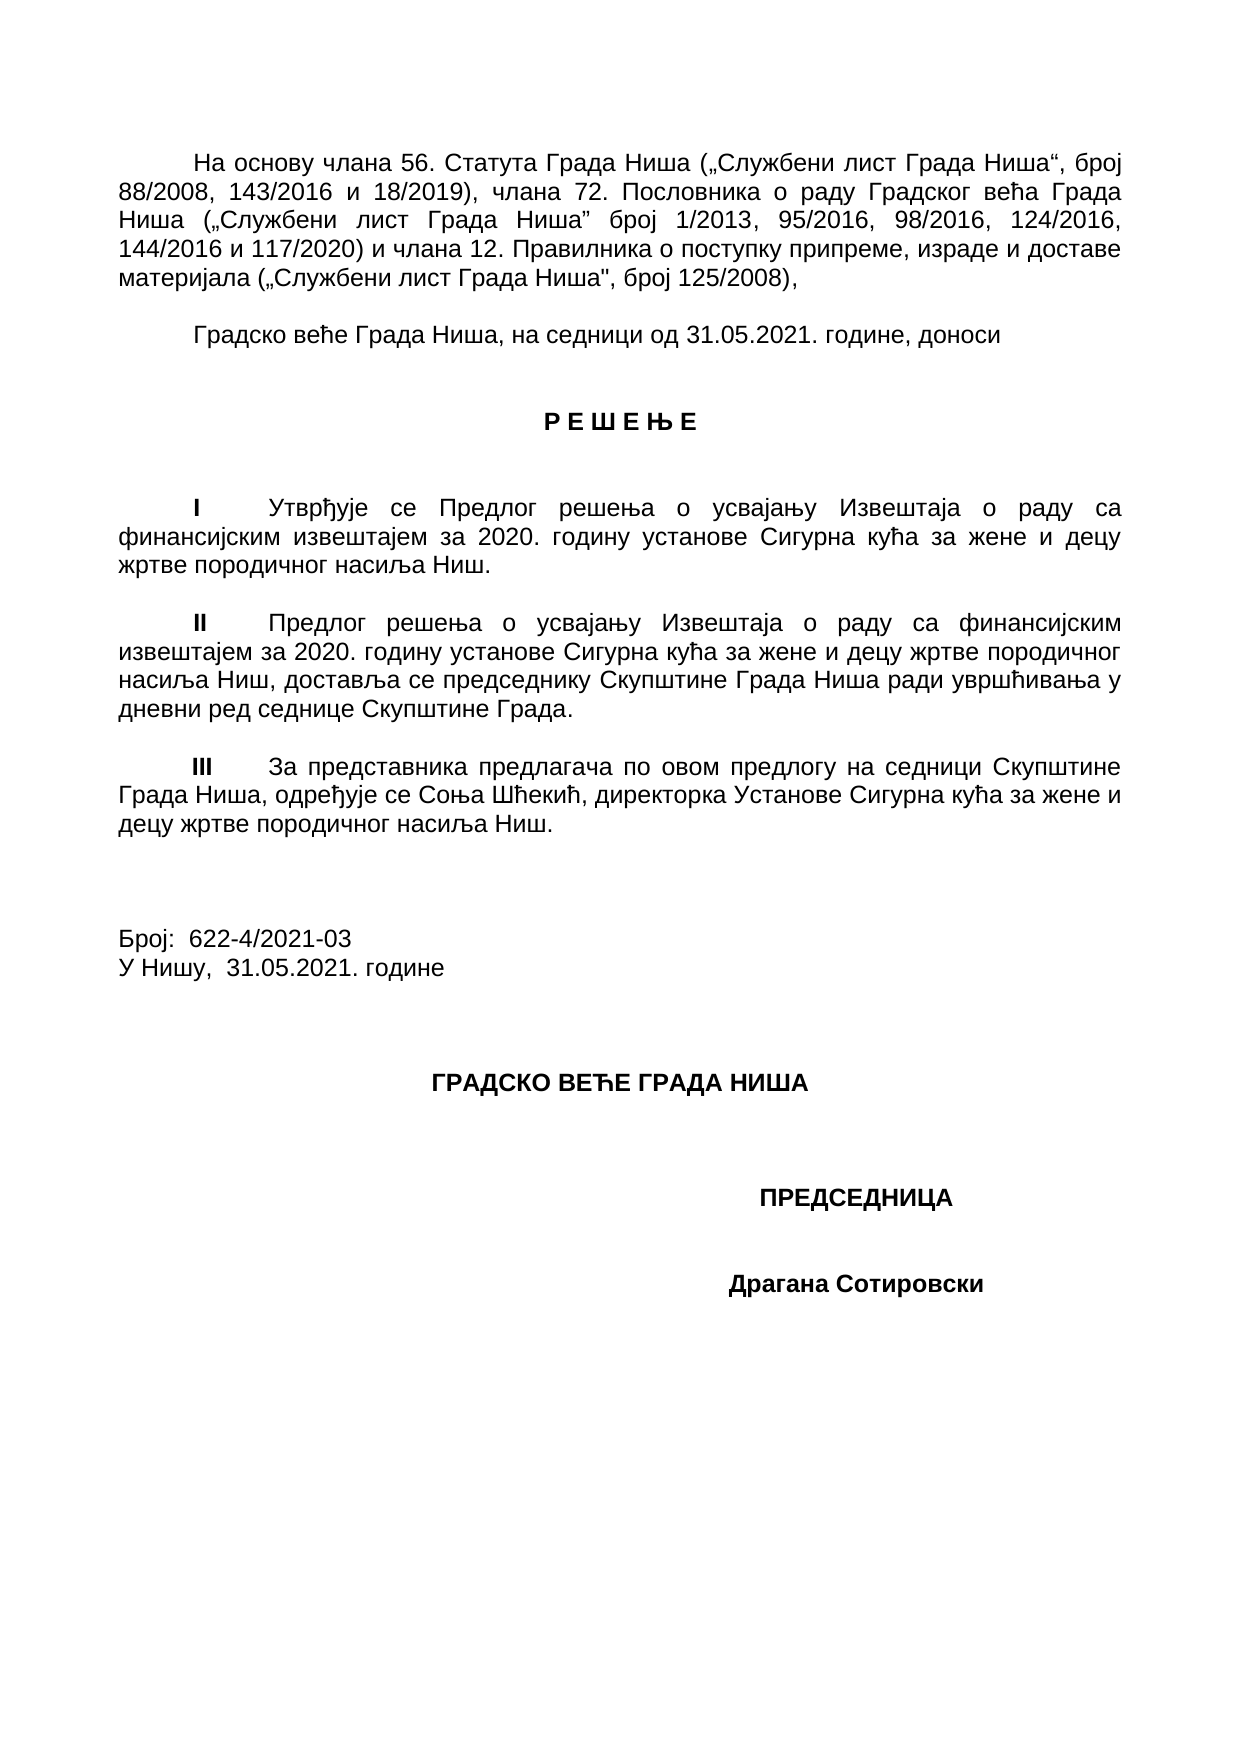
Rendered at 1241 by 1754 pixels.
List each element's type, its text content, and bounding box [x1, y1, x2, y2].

text Градско веће Града Ниша, на седници од 31.05.2021. године, доноси [118, 320, 1122, 349]
text ГРАДСКО ВЕЋЕ ГРАДА НИША [118, 1068, 1122, 1096]
text На основу члана 56. Статута Града Ниша („Службени лист Града Ниша“, број 88/2008, 143/2016 и 18/2019), члана 72. Пословника о раду Градског већа Града Ниша („Службени лист Града Ниша” број 1/2013, 95/2016, 98/2016, 124/2016, 144/2016 и 117/2020) и члана 12. Правилника о поступку припреме, израде и доставе материјала („Службени лист Града Ниша", број 125/2008), [118, 148, 1122, 291]
text У Нишу, 31.05.2021. године [118, 953, 1122, 981]
text Драгана Сотировски [591, 1269, 1122, 1298]
text I Утврђује се Предлог решења о усвајању Извештајa о раду са финансијским извештајем за 2020. годину установе Сигурна кућа за жене и децу жртве породичног насиља Ниш. [118, 493, 1122, 579]
text ПРЕДСЕДНИЦА [591, 1183, 1122, 1211]
text III За представникa предлагача по овом предлогу на седници Скупштине Града Ниша, одређујe се Соња Шћекић, директорка Установе Сигурна кућа за жене и децу жртве породичног насиља Ниш. [118, 751, 1122, 838]
text Р Е Ш Е Њ Е [118, 406, 1122, 435]
text Број: 622-4/2021-03 [118, 924, 1122, 953]
text II Предлог решења о усвајању Извештајa о раду са финансијским извештајем за 2020. годину установе Сигурна кућа за жене и децу жртве породичног насиља Ниш, доставља се председнику Скупштине Града Ниша ради увршћивања у дневни ред седнице Скупштине Града. [118, 608, 1122, 723]
